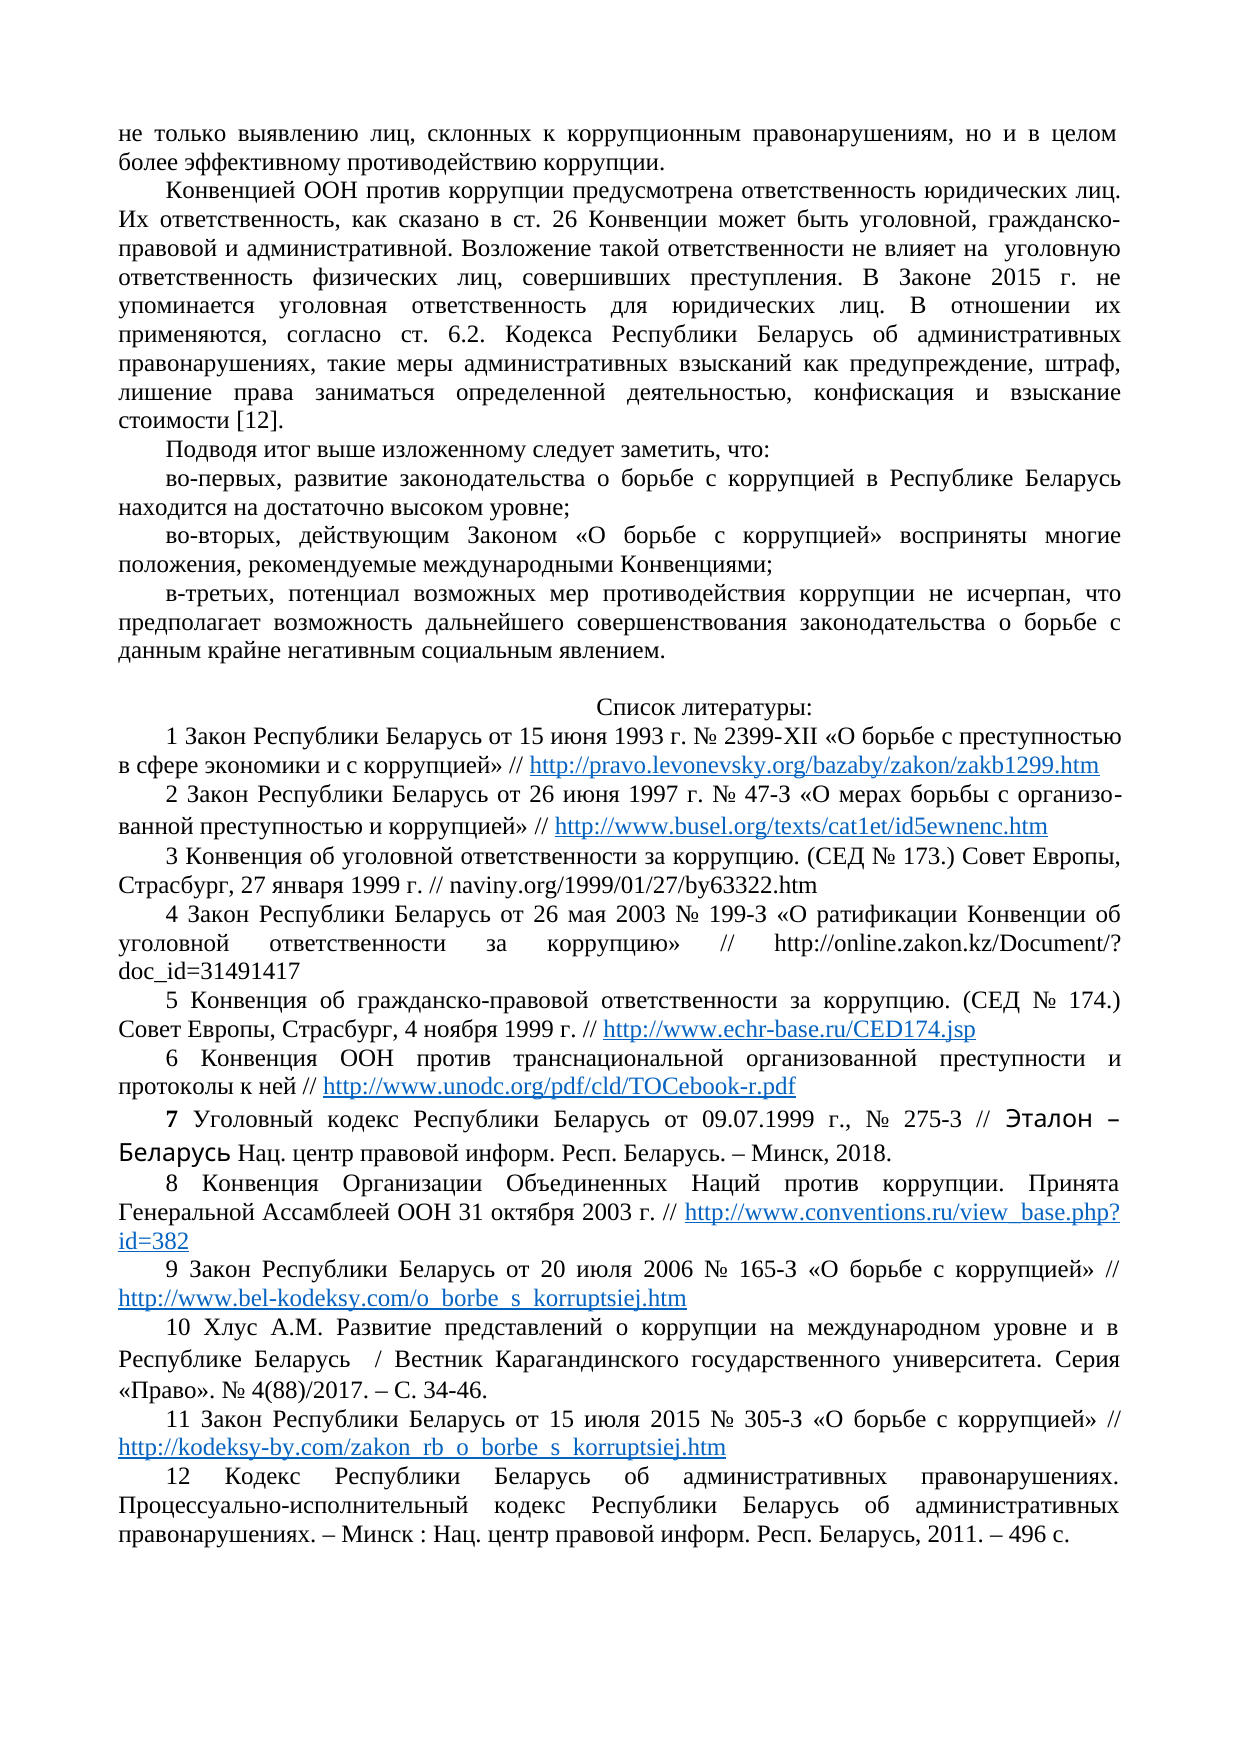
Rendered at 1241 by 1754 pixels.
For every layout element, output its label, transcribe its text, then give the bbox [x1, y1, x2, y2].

text во-первых, развитие законодательства о борьбе с коррупцией в Республике Беларусь находится на достаточно высоком уровне; [118, 463, 1122, 521]
text 3 Конвенция об уголовной ответственности за коррупцию. (СЕД № 173.) Совет Европы, Страсбург, 27 января . // naviny.org/1999/01/27/by63322.htm [118, 841, 1122, 899]
text 12 Кодекс Республики Беларусь об административных правонарушениях. Процессуально-исполнительный кодекс Республики Беларусь об административных правонарушениях. – Минск : Нац. центр правовой информ. Респ. Беларусь, 2011. – 496 с. [118, 1461, 1120, 1547]
text 4 Закон Республики Беларусь от 26 мая 2003 № 199-З «О ратификации Конвенции об уголовной ответственности за коррупцию» // http://online.zakon.kz/Document/?doc_id=31491417 [118, 899, 1122, 985]
text 8 Конвенция Организации Объединенных Наций против коррупции. Принята Генеральной Ассамблеей ООН 31 октября . // http://www.conventions.ru/view_base.php?id=382 [118, 1168, 1120, 1254]
text Конвенцией ООН против коррупции предусмотрена ответственность юридических лиц. Их ответственность, как сказано в ст. 26 Конвенции может быть уголовной, гражданско-правовой и административной. Возложение такой ответственности не влияет на уголовную ответственность физических лиц, совершивших преступления. В Законе 2015 г. не упоминается уголовная ответственность для юридических лиц. В отношении их применяются, согласно ст. 6.2. Кодекса Республики Беларусь об административных правонарушениях, такие меры административных взысканий как предупреждение, штраф, лишение права заниматься определенной деятельностью, конфискация и взыскание стоимости [12]. [118, 176, 1122, 434]
text 5 Конвенция об гражданско-правовой ответственности за коррупцию. (СЕД № 174.) Совет Европы, Страсбург, 4 ноября . // http://www.echr-base.ru/CED174.jsp [118, 985, 1122, 1043]
text 10 Хлус А.М. Развитие представлений о коррупции на международном уровне и в Республике Беларусь / Вестник Карагандинского государственного университета. Серия «Право». № 4(88)/2017. – С. 34-46. [118, 1312, 1120, 1404]
text Список литературы: [287, 692, 1122, 721]
text 9 Закон Республики Беларусь от 20 июля 2006 № 165-З «О борьбе с коррупцией» // http://www.bel-kodeksy.com/o_borbe_s_korruptsiej.htm [118, 1254, 1120, 1312]
text 11 Закон Республики Беларусь от 15 июля 2015 № 305-З «О борьбе с коррупцией» // http://kodeksy-by.com/zakon_rb_o_borbe_s_korruptsiej.htm [118, 1404, 1122, 1461]
text во-вторых, действующим Законом «О борьбе с коррупцией» восприняты многие положения, рекомендуемые международными Конвенциями; [118, 521, 1122, 578]
text 6 Конвенция ООН против транснациональной организованной преступности и протоколы к ней // http://www.unodc.org/pdf/cld/TOCebook-r.pdf [118, 1043, 1122, 1100]
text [118, 118, 1118, 176]
text 7 Уголовный кодекс Республики Беларусь от 09.07.1999 г., № 275-3 // Эталон – Беларусь Нац. центр правовой информ. Респ. Беларусь. – Минск, 2018. [118, 1100, 1120, 1168]
text Подводя итог выше изложенному следует заметить, что: [118, 434, 1122, 463]
text в-третьих, потенциал возможных мер противодействия коррупции не исчерпан, что предполагает возможность дальнейшего совершенствования законодательства о борьбе с данным крайне негативным социальным явлением. [118, 578, 1122, 664]
text 1 Закон Республики Беларусь от 15 июня 1993 г. № 2399-XII «О борьбе с преступностью в сфере экономики и с коррупцией» // http://pravo.levonevsky.org/bazaby/zakon/zakb1299.htm [118, 721, 1122, 779]
text 2 Закон Республики Беларусь от 26 июня 1997 г. № 47-З «О мерах борьбы с организованной преступностью и коррупцией» // http://www.busel.org/texts/cat1et/id5ewnenc.htm [118, 779, 1122, 841]
